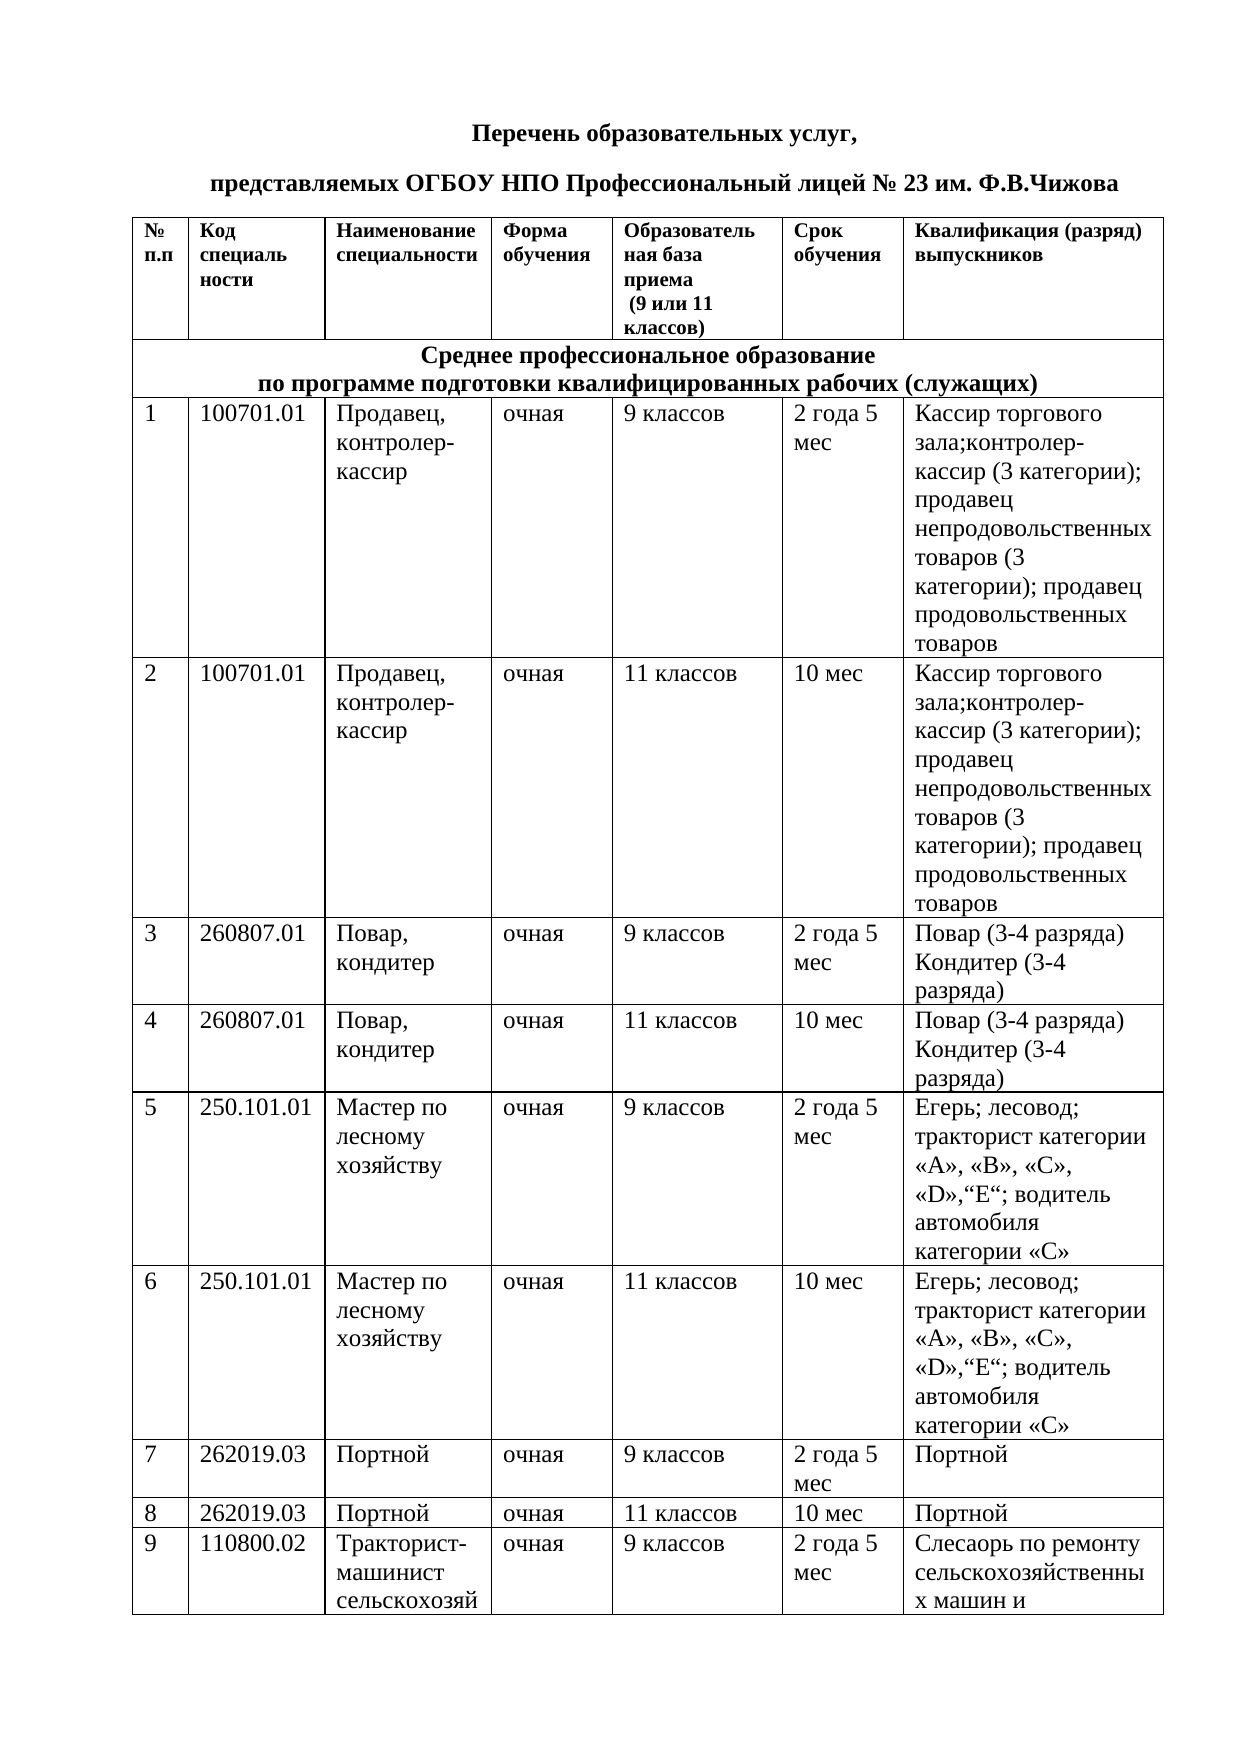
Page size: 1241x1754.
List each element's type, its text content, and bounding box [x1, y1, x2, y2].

table_cell 10 мес [783, 1005, 903, 1091]
table_cell Продавец, контролер-кассир [326, 398, 491, 657]
table_cell 5 [133, 1093, 188, 1265]
table_cell 6 [133, 1266, 188, 1438]
table_cell 3 [133, 918, 188, 1004]
table_cell 9 [133, 1528, 188, 1614]
table_cell Мастер по лесному хозяйству [326, 1093, 491, 1265]
table_cell Повар, кондитер [326, 1005, 491, 1091]
table_cell очная [492, 1440, 612, 1497]
table_cell 9 классов [613, 1093, 782, 1265]
table_cell Портной [904, 1440, 1163, 1497]
table_cell 10 мес [783, 658, 903, 917]
table_cell 262019.03 [189, 1440, 324, 1497]
table_header Наименование специальности [326, 218, 491, 339]
table_cell 9 классов [613, 1440, 782, 1497]
table_cell Портной [326, 1440, 491, 1497]
table_cell Кассир торгового зала;контролер-кассир (3 категории); продавец непродовольственных товаров (3 категории); продавец продовольственных товаров [904, 658, 1163, 917]
table_cell 8 [133, 1498, 188, 1527]
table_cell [904, 1528, 1163, 1614]
table_cell 9 классов [613, 398, 782, 657]
table_cell 260807.01 [189, 918, 324, 1004]
text Перечень образовательных услуг, [133, 118, 1152, 147]
table_cell Портной [326, 1498, 491, 1527]
table_cell 7 [133, 1440, 188, 1497]
table_cell очная [492, 1498, 612, 1527]
table_cell очная [492, 918, 612, 1004]
table_header Срок обучения [783, 218, 903, 339]
table_cell 11 классов [613, 1266, 782, 1438]
table_header № п.п [133, 218, 188, 339]
table_cell 2 года 5 мес [783, 1440, 903, 1497]
table_cell 9 классов [613, 1528, 782, 1614]
table_cell Мастер по лесному хозяйству [326, 1266, 491, 1438]
table_cell 10 мес [783, 1266, 903, 1438]
table_cell Повар (3-4 разряда) Кондитер (3-4 разряда) [904, 1005, 1163, 1091]
table_cell 2 года 5 мес [783, 1093, 903, 1265]
table_header Образователь ная база приема (9 или 11 классов) [613, 218, 782, 339]
table_cell 11 классов [613, 658, 782, 917]
table_header Квалификация (разряд) выпускников [904, 218, 1163, 339]
table_cell Егерь; лесовод; тракторист категории «А», «В», «С», «D»,“Е“; водитель автомобиля категории «С» [904, 1093, 1163, 1265]
table_cell 10 мес [783, 1498, 903, 1527]
table_header Форма обучения [492, 218, 612, 339]
table_cell очная [492, 658, 612, 917]
table_cell очная [492, 1528, 612, 1614]
table_cell Повар (3-4 разряда) Кондитер (3-4 разряда) [904, 918, 1163, 1004]
table_cell 4 [133, 1005, 188, 1091]
table_cell 250.101.01 [189, 1093, 324, 1265]
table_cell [326, 1528, 491, 1614]
table_cell 110800.02 [189, 1528, 324, 1614]
table_cell очная [492, 1093, 612, 1265]
table_cell 2 года 5 мес [783, 918, 903, 1004]
table_cell 100701.01 [189, 658, 324, 917]
table_cell очная [492, 1266, 612, 1438]
table_cell 100701.01 [189, 398, 324, 657]
table_cell 260807.01 [189, 1005, 324, 1091]
table_cell 2 [133, 658, 188, 917]
table_cell 262019.03 [189, 1498, 324, 1527]
table_cell 11 классов [613, 1005, 782, 1091]
table_cell Продавец, контролер-кассир [326, 658, 491, 917]
table_cell 1 [133, 398, 188, 657]
table_cell 9 классов [613, 918, 782, 1004]
table_cell Среднее профессиональное образование по программе подготовки квалифицированных рабочих (служащих) [133, 340, 1163, 397]
table_cell Егерь; лесовод; тракторист категории «А», «В», «С», «D»,“Е“; водитель автомобиля категории «С» [904, 1266, 1163, 1438]
text представляемых ОГБОУ НПО Профессиональный лицей № 23 им. Ф.В.Чижова [177, 168, 1152, 196]
table_cell 11 классов [613, 1498, 782, 1527]
table_cell 2 года 5 мес [783, 398, 903, 657]
table_cell Портной [904, 1498, 1163, 1527]
table_cell Повар, кондитер [326, 918, 491, 1004]
table_cell очная [492, 1005, 612, 1091]
table_cell 250.101.01 [189, 1266, 324, 1438]
table_cell очная [492, 398, 612, 657]
table_header Код специаль ности [189, 218, 324, 339]
table_cell Кассир торгового зала;контролер-кассир (3 категории); продавец непродовольственных товаров (3 категории); продавец продовольственных товаров [904, 398, 1163, 657]
table_cell 2 года 5 мес [783, 1528, 903, 1614]
